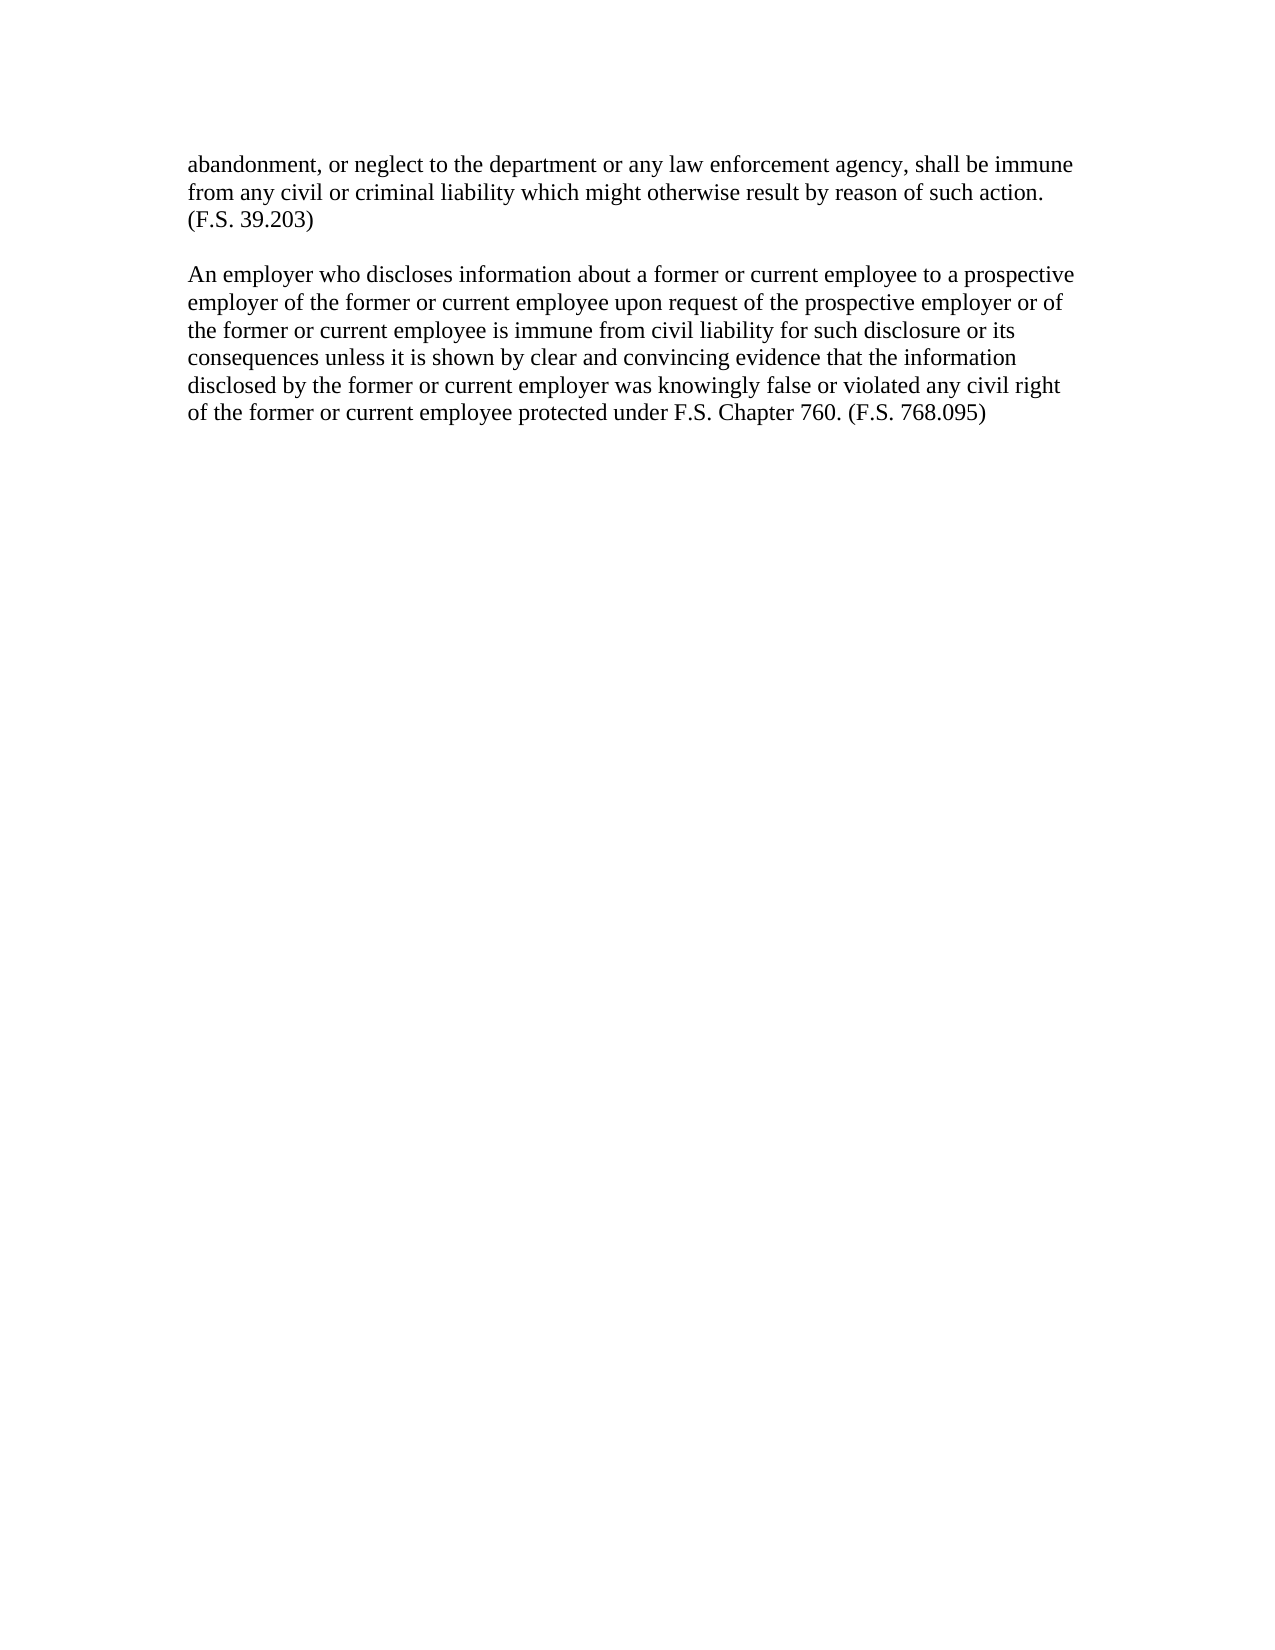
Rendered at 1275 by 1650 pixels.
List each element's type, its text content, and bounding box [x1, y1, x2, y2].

text An employer who discloses information about a former or current employee to a prospective employer of the former or current employee upon request of the prospective employer or of the former or current employee is immune from civil liability for such disclosure or its consequences unless it is shown by clear and convincing evidence that the information disclosed by the former or current employer was knowingly false or violated any civil right of the former or current employee protected under F.S. Chapter 760. (F.S. 768.095) [187, 260, 1087, 426]
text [187, 150, 1087, 233]
